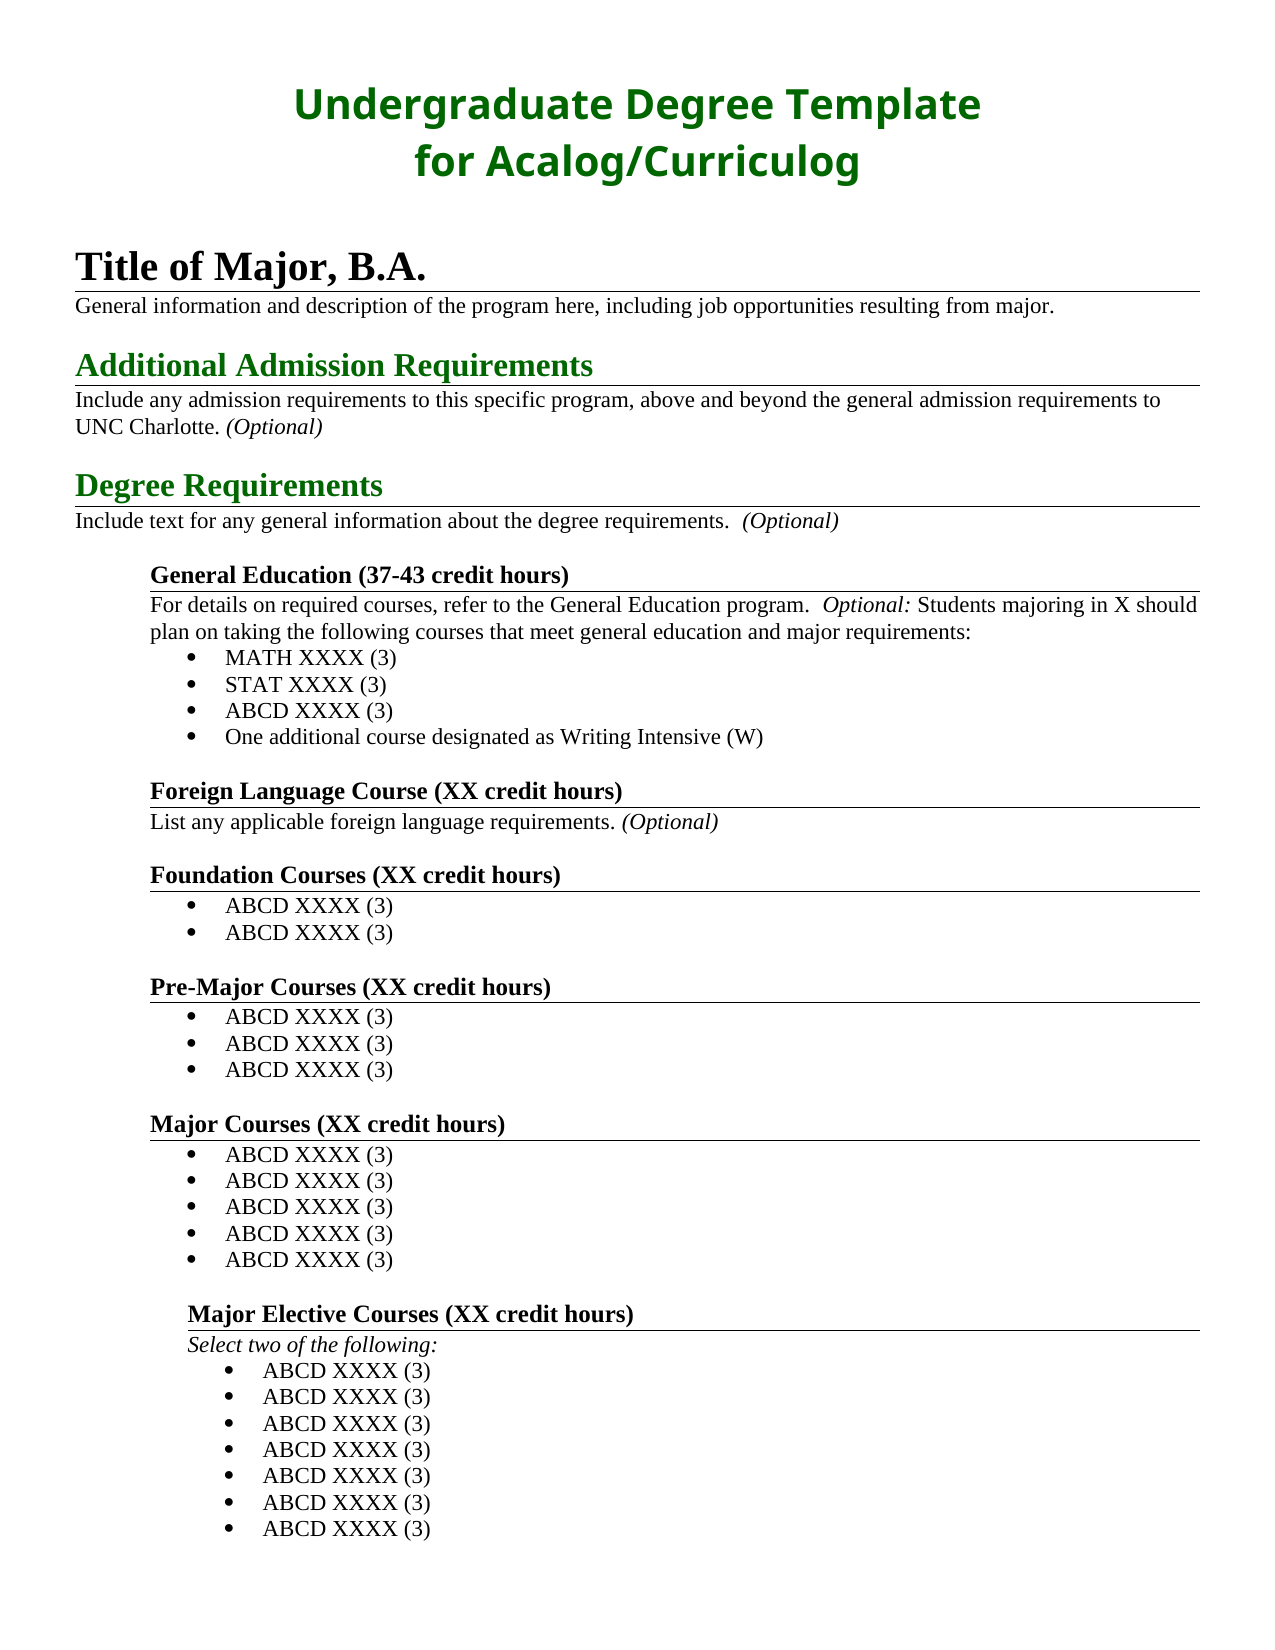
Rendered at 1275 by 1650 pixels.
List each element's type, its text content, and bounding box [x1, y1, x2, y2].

list STAT XXXX (3) [187, 671, 1200, 697]
text General information and description of the program here, including job opportunities resulting from major. [75, 292, 1200, 319]
text Include any admission requirements to this specific program, above and beyond the general admission requirements to UNC Charlotte. (Optional) [75, 386, 1200, 439]
list ABCD XXXX (3) [225, 1462, 1200, 1489]
text Select two of the following: [187, 1331, 1200, 1357]
text List any applicable foreign language requirements. (Optional) [150, 808, 1200, 834]
list ABCD XXXX (3) [225, 1383, 1200, 1410]
text Major Courses (XX credit hours) [150, 1109, 1200, 1140]
list ABCD XXXX (3) [187, 1030, 1200, 1056]
list ABCD XXXX (3) [187, 1141, 1200, 1167]
text Pre-Major Courses (XX credit hours) [150, 972, 1200, 1002]
text Foundation Courses (XX credit hours) [150, 861, 1200, 891]
list ABCD XXXX (3) [187, 1220, 1200, 1246]
list MATH XXXX (3) [187, 644, 1200, 671]
text Major Elective Courses (XX credit hours) [187, 1299, 1200, 1331]
text for Acalog/Curriculog [75, 132, 1200, 188]
text Undergraduate Degree Template [75, 75, 1200, 132]
text Include text for any general information about the degree requirements. (Optional) [75, 507, 1200, 533]
list ABCD XXXX (3) [187, 1003, 1200, 1030]
list ABCD XXXX (3) [187, 1246, 1200, 1272]
list ABCD XXXX (3) [225, 1410, 1200, 1436]
text For details on required courses, refer to the General Education program. Optional: Students majoring in X should plan on taking the following courses that meet general education and major requirements: [150, 592, 1200, 644]
list ABCD XXXX (3) [225, 1436, 1200, 1462]
text Foreign Language Course (XX credit hours) [150, 776, 1200, 807]
list ABCD XXXX (3) [187, 1193, 1200, 1220]
list ABCD XXXX (3) [225, 1489, 1200, 1515]
list ABCD XXXX (3) [187, 1056, 1200, 1082]
list ABCD XXXX (3) [225, 1515, 1200, 1542]
list ABCD XXXX (3) [187, 892, 1200, 919]
text Degree Requirements [75, 466, 1200, 506]
list One additional course designated as Writing Intensive (W) [187, 723, 1200, 750]
list ABCD XXXX (3) [187, 697, 1200, 723]
text Additional Admission Requirements [75, 345, 1200, 385]
list ABCD XXXX (3) [187, 1167, 1200, 1193]
text Title of Major, B.A. [75, 241, 1200, 291]
list ABCD XXXX (3) [187, 919, 1200, 945]
list ABCD XXXX (3) [225, 1357, 1200, 1383]
text General Education (37-43 credit hours) [150, 560, 1200, 591]
